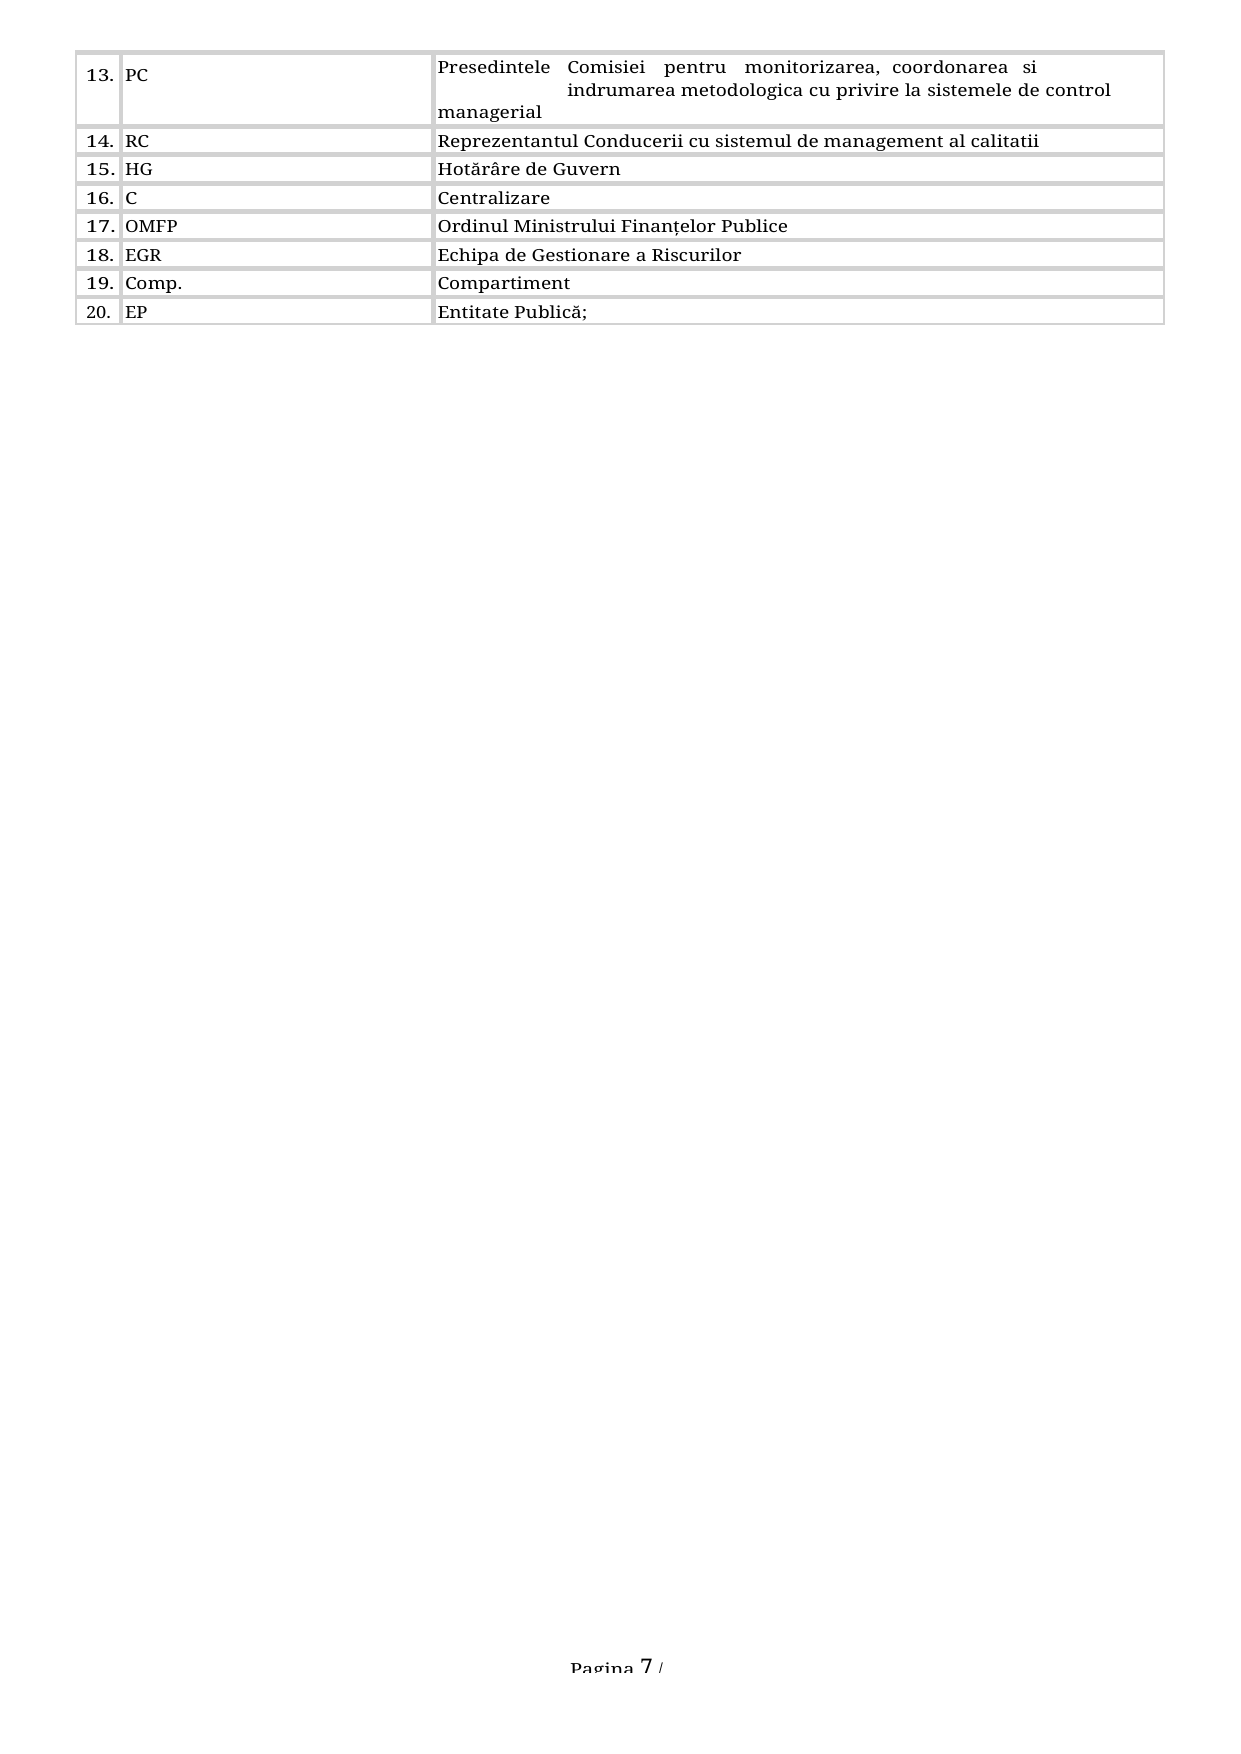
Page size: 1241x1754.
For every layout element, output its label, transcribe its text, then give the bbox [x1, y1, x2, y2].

table_cell 13. [77, 55, 119, 124]
table_cell 19. [77, 271, 119, 294]
table_cell Ordinul Ministrului Finanțelor Publice [436, 214, 1163, 238]
table_cell Echipa de Gestionare a Riscurilor [436, 242, 1163, 266]
table_cell PC [123, 55, 431, 124]
table_cell EGR [123, 242, 431, 266]
table_cell 17. [77, 214, 119, 238]
table_cell Reprezentantul Conducerii cu sistemul de management al calitatii [436, 129, 1163, 152]
table_cell 18. [77, 242, 119, 266]
table_cell Presedintele Comisiei pentru monitorizarea, coordonarea si indrumarea metodologica cu privire la sistemele de control managerial [436, 55, 1163, 124]
table_cell Hotărâre de Guvern [436, 157, 1163, 181]
table_cell Compartiment [436, 271, 1163, 294]
table_cell Comp. [123, 271, 431, 294]
table_cell 14. [77, 129, 119, 152]
table_cell Entitate Publică; [436, 299, 1163, 323]
table_cell 16. [77, 186, 119, 209]
table_cell 15. [77, 157, 119, 181]
table_cell RC [123, 129, 431, 152]
table_cell EP [123, 299, 431, 323]
table_cell Centralizare [436, 186, 1163, 209]
table_cell HG [123, 157, 431, 181]
table_cell C [123, 186, 431, 209]
table_cell OMFP [123, 214, 431, 238]
table_cell 20. [77, 299, 119, 323]
